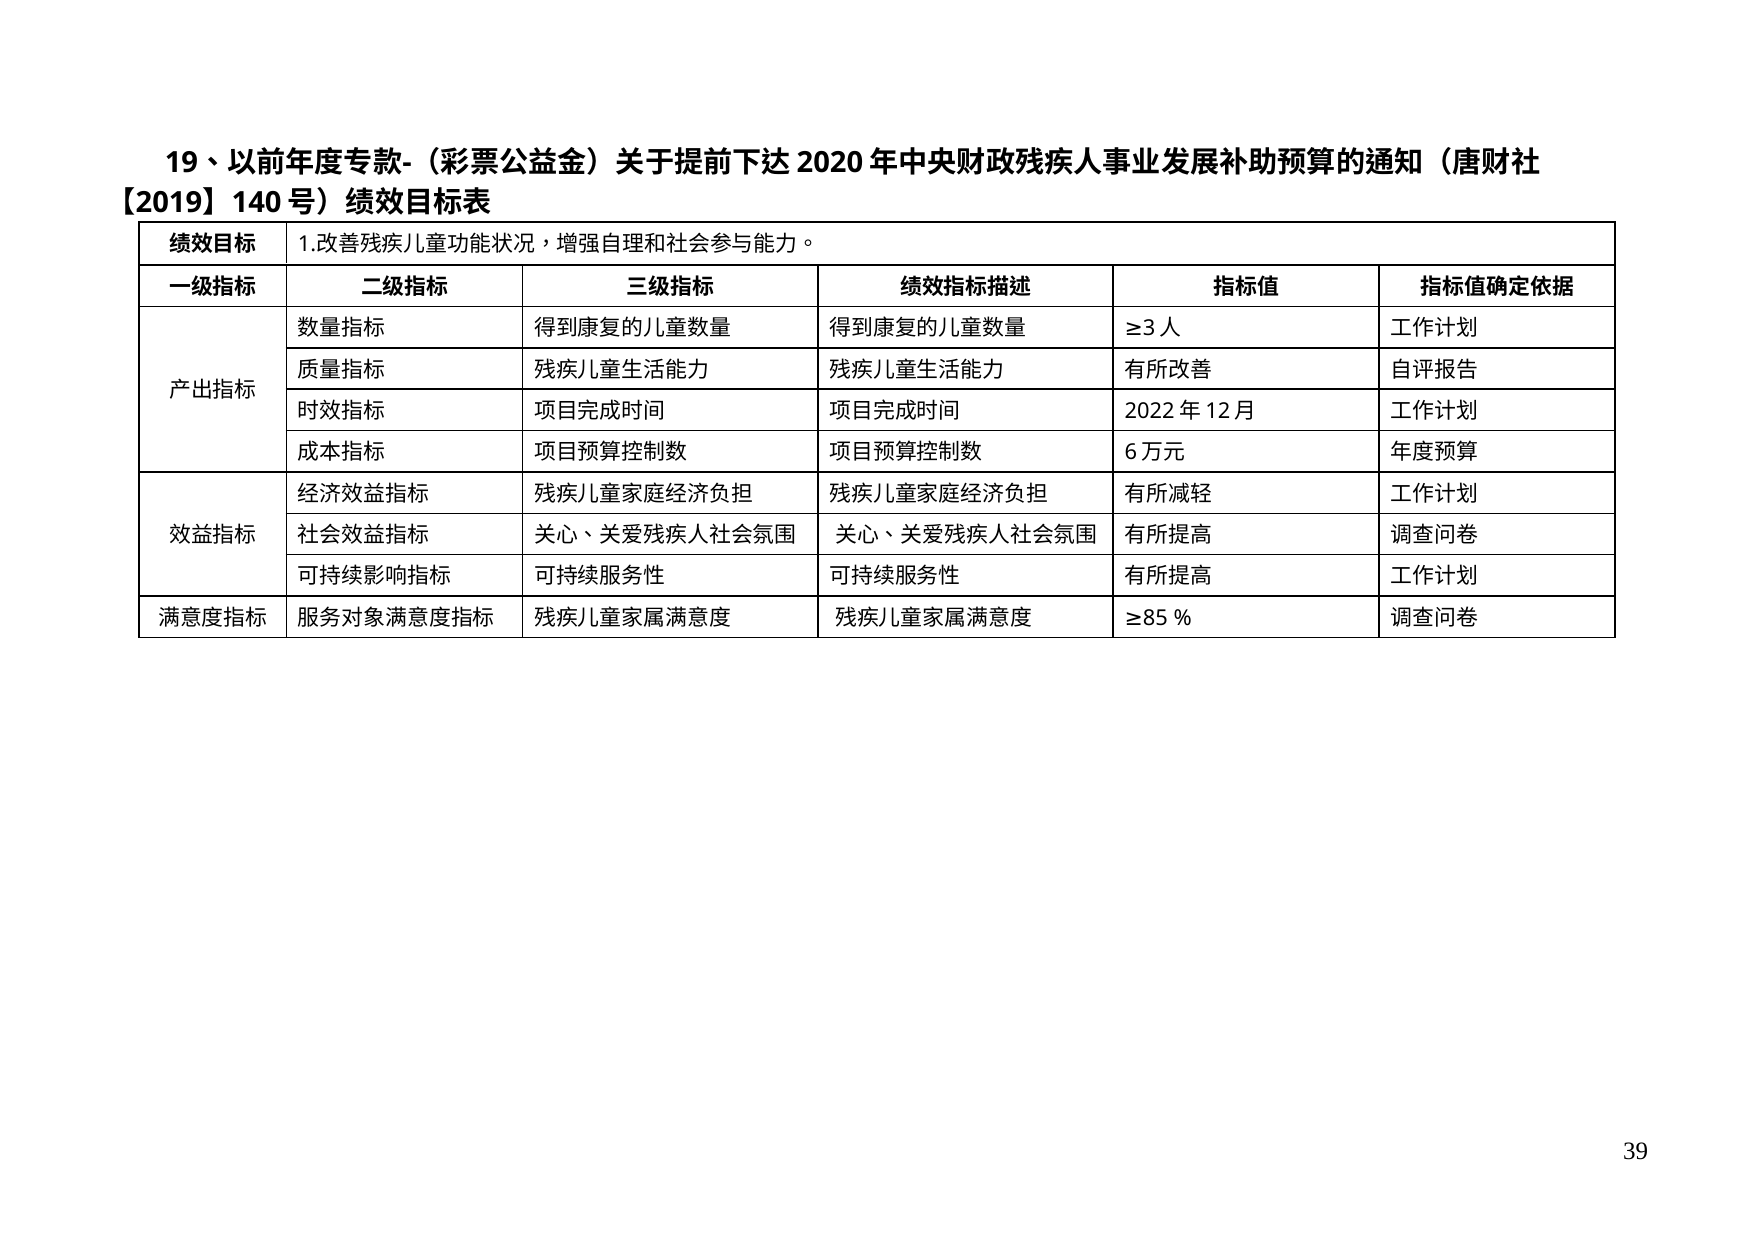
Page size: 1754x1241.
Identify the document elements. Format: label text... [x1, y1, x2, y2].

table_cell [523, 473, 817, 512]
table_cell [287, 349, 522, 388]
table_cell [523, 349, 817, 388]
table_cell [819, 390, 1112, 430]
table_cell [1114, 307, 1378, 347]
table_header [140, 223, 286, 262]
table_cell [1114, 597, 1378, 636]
text 19、以前年度专款-（彩票公益金）关于提前下达2020年中央财政残疾人事业发展补助预算的通知（唐财社【2019】140号）绩效目标表 [106, 142, 1648, 221]
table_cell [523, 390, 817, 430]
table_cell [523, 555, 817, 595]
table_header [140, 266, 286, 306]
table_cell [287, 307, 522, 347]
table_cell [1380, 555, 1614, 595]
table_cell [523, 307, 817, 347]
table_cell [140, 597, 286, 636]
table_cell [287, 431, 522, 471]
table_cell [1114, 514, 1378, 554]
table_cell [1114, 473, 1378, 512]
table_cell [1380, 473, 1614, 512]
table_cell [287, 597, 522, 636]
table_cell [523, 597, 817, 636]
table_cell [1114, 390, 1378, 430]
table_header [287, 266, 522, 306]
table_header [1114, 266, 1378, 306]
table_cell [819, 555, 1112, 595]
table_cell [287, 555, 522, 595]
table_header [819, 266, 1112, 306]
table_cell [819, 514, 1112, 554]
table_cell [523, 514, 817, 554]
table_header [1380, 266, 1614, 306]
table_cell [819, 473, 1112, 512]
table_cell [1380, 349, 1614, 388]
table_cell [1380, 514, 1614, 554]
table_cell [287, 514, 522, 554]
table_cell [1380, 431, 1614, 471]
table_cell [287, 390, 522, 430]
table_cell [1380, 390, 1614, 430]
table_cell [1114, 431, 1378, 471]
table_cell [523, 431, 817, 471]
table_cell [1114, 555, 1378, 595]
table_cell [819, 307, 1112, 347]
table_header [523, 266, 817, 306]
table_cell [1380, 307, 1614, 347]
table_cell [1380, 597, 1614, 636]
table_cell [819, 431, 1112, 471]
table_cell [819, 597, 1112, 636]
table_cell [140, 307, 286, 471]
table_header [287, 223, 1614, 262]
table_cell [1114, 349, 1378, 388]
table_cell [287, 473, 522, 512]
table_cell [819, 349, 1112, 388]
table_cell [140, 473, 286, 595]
